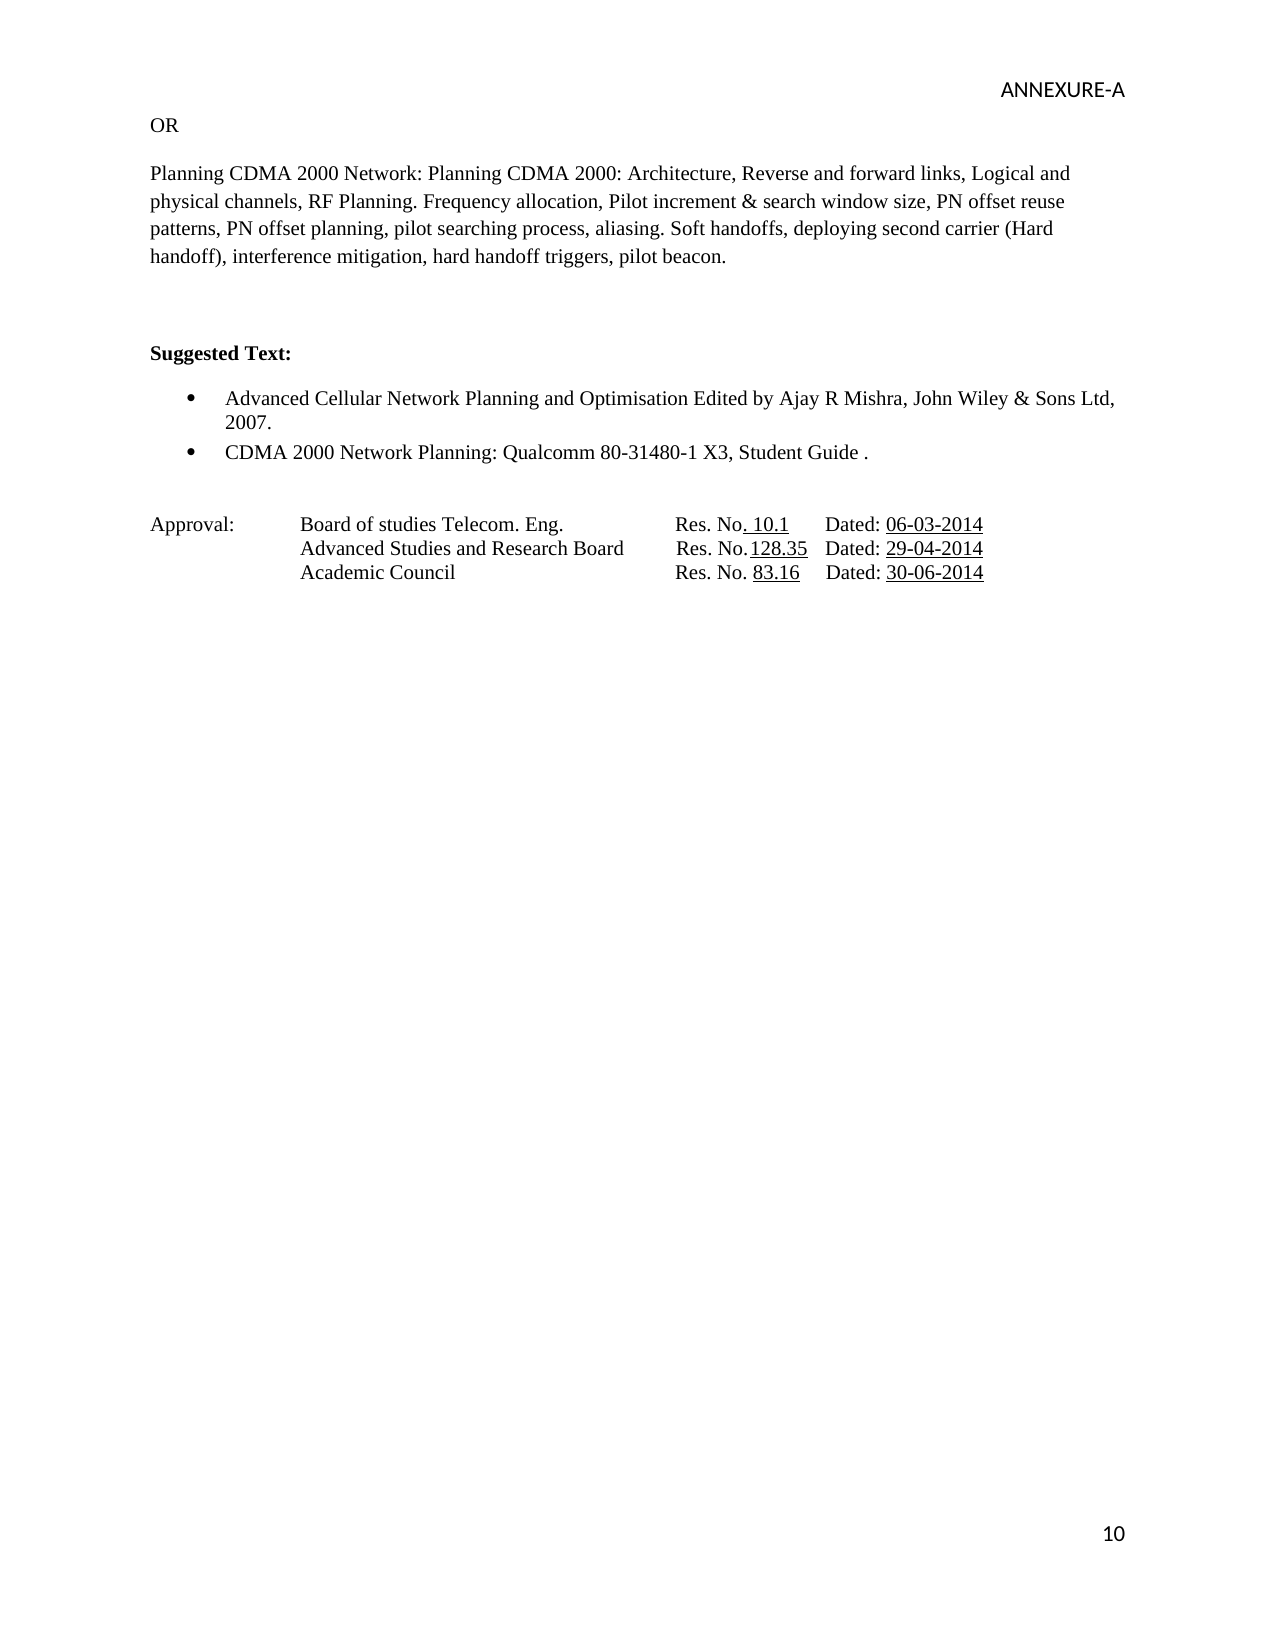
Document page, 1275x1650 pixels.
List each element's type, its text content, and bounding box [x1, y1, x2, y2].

text Approval: Board of studies Telecom. Eng. Res. No. 10.1 Dated: 06-03-2014 [150, 512, 1125, 536]
text Planning CDMA 2000 Network: Planning CDMA 2000: Architecture, Reverse and forward links, Logical and physical channels, RF Planning. Frequency allocation, Pilot increment & search window size, PN offset reuse patterns, PN offset planning, pilot searching process, aliasing. Soft handoffs, deploying second carrier (Hard handoff), interference mitigation, hard handoff triggers, pilot beacon. [150, 161, 1125, 268]
text OR [150, 112, 1125, 137]
text Suggested Text: [150, 341, 1125, 365]
text Advanced Studies and Research Board Res. No. 128.35 Dated: 29-04-2014 [150, 536, 1125, 560]
list Advanced Cellular Network Planning and Optimisation Edited by Ajay R Mishra, John Wiley & Sons Ltd, 2007. [187, 386, 1125, 434]
text Academic Council Res. No. 83.16 Dated: 30-06-2014 [225, 560, 1125, 584]
list CDMA 2000 Network Planning: Qualcomm 80-31480-1 X3, Student Guide . [187, 440, 1125, 464]
